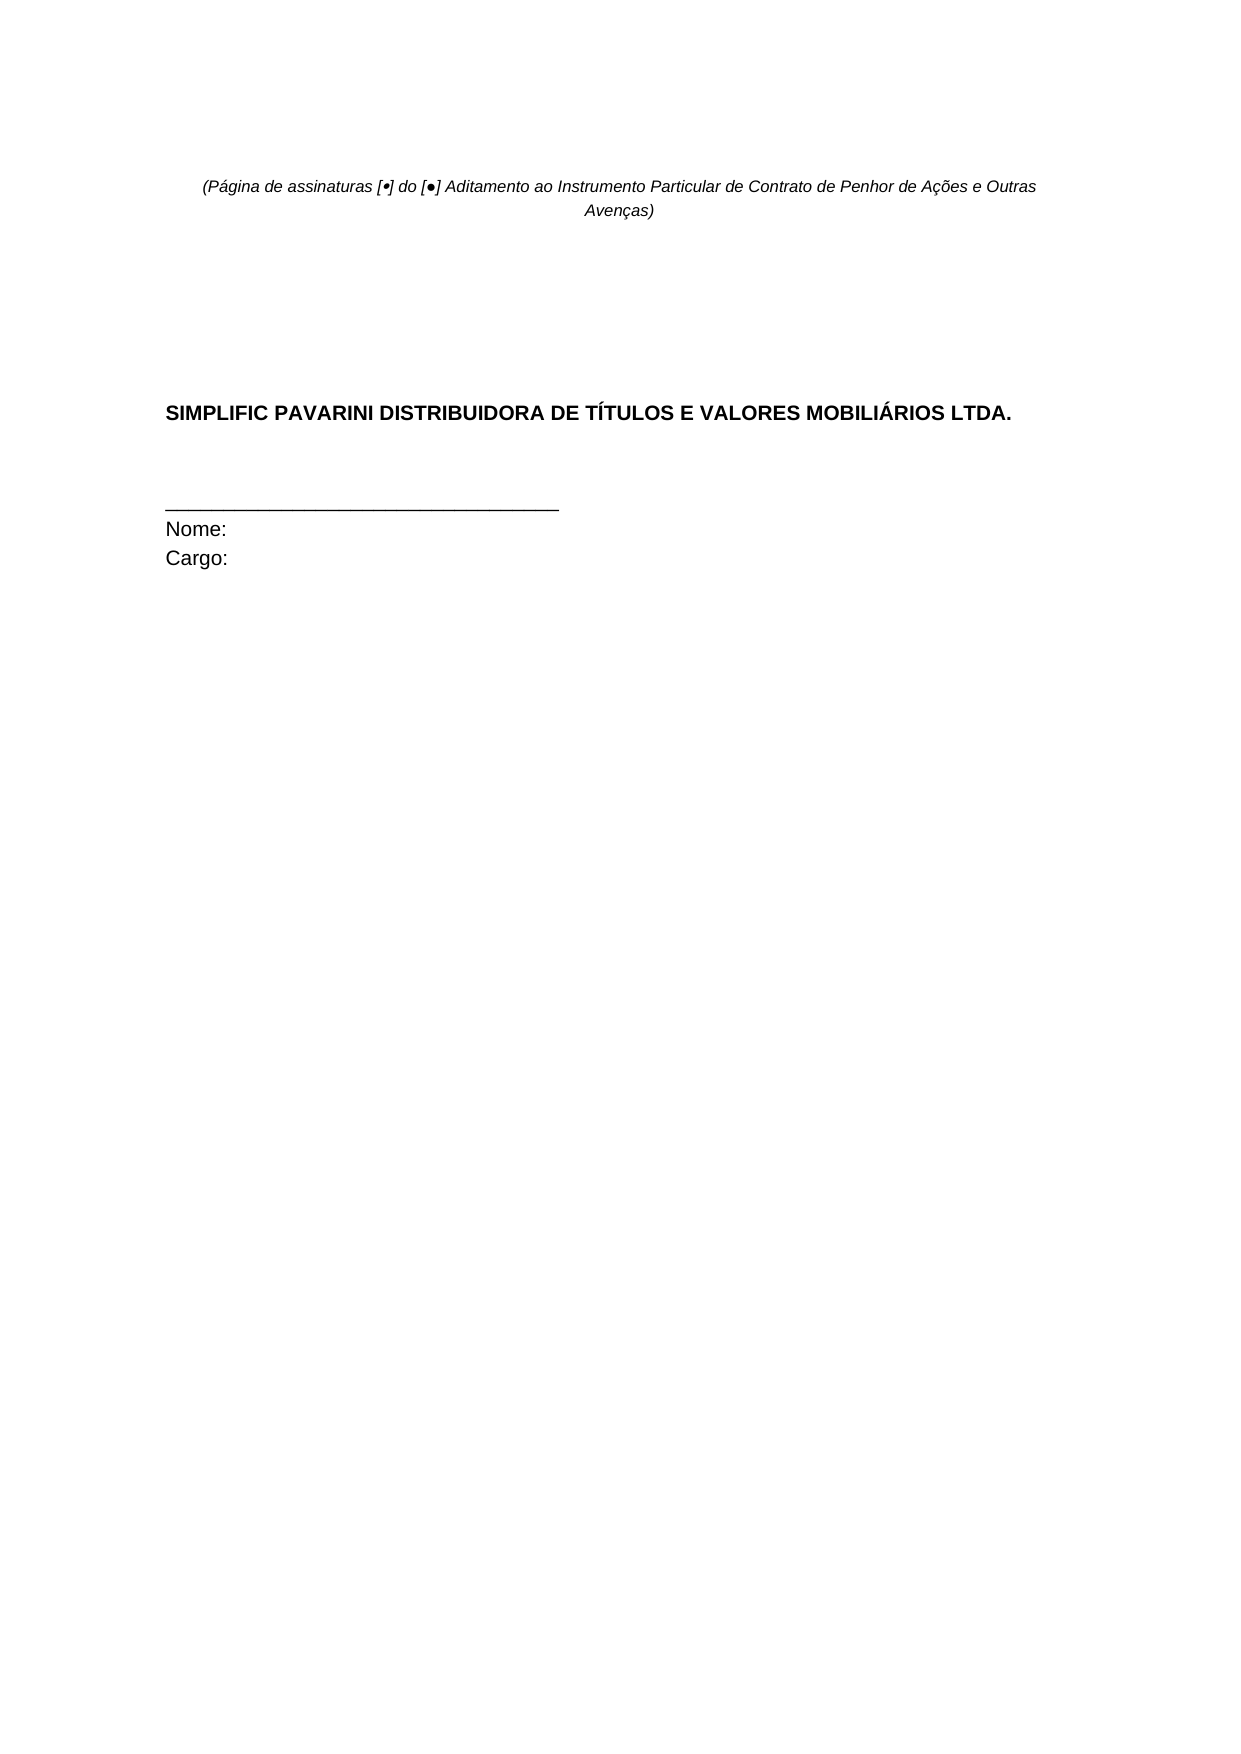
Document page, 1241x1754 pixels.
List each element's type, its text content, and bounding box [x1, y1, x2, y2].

text (Página de assinaturas [] do [●] Aditamento ao Instrumento Particular de Contrato de Penhor de Ações e Outras Avenças) [165, 177, 1075, 219]
text __________________________________ [165, 488, 1075, 512]
text Cargo: [165, 546, 1075, 569]
text Nome: [165, 517, 1075, 541]
text Simplific Pavarini Distribuidora de Títulos e Valores Mobiliários Ltda. [165, 401, 1075, 424]
